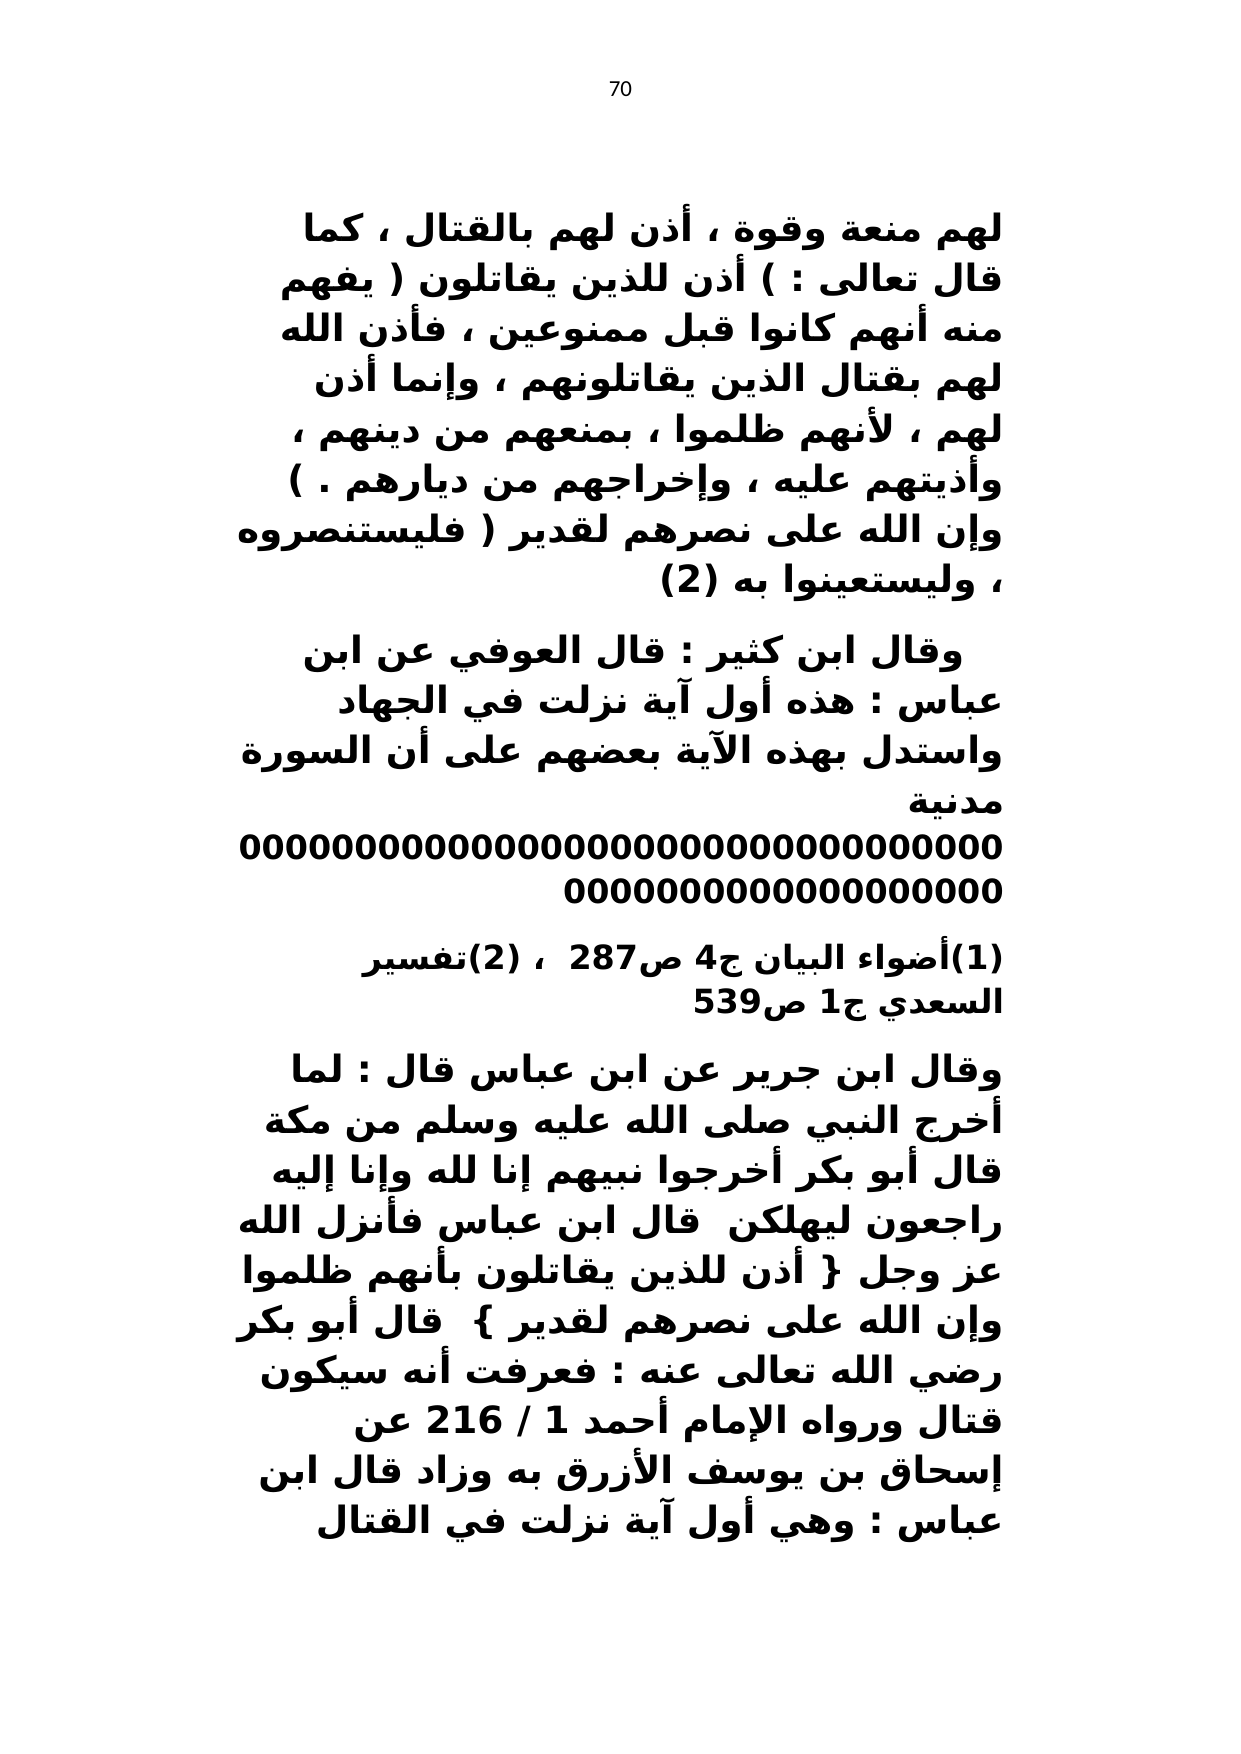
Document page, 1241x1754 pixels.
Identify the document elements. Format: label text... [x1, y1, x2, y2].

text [236, 207, 1004, 601]
text وقال ابن كثير : قال العوفي عن ابن عباس : هذه أول آية نزلت في الجهاد واستدل بهذه الآية بعضهم على أن السورة مدنية 0000000000000000000000000000000000000000000000000000 [236, 628, 1004, 912]
text (1)أضواء البيان ج4 ص287 ، (2)تفسير السعدي ج1 ص539 [236, 938, 1004, 1022]
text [236, 1048, 1004, 1543]
